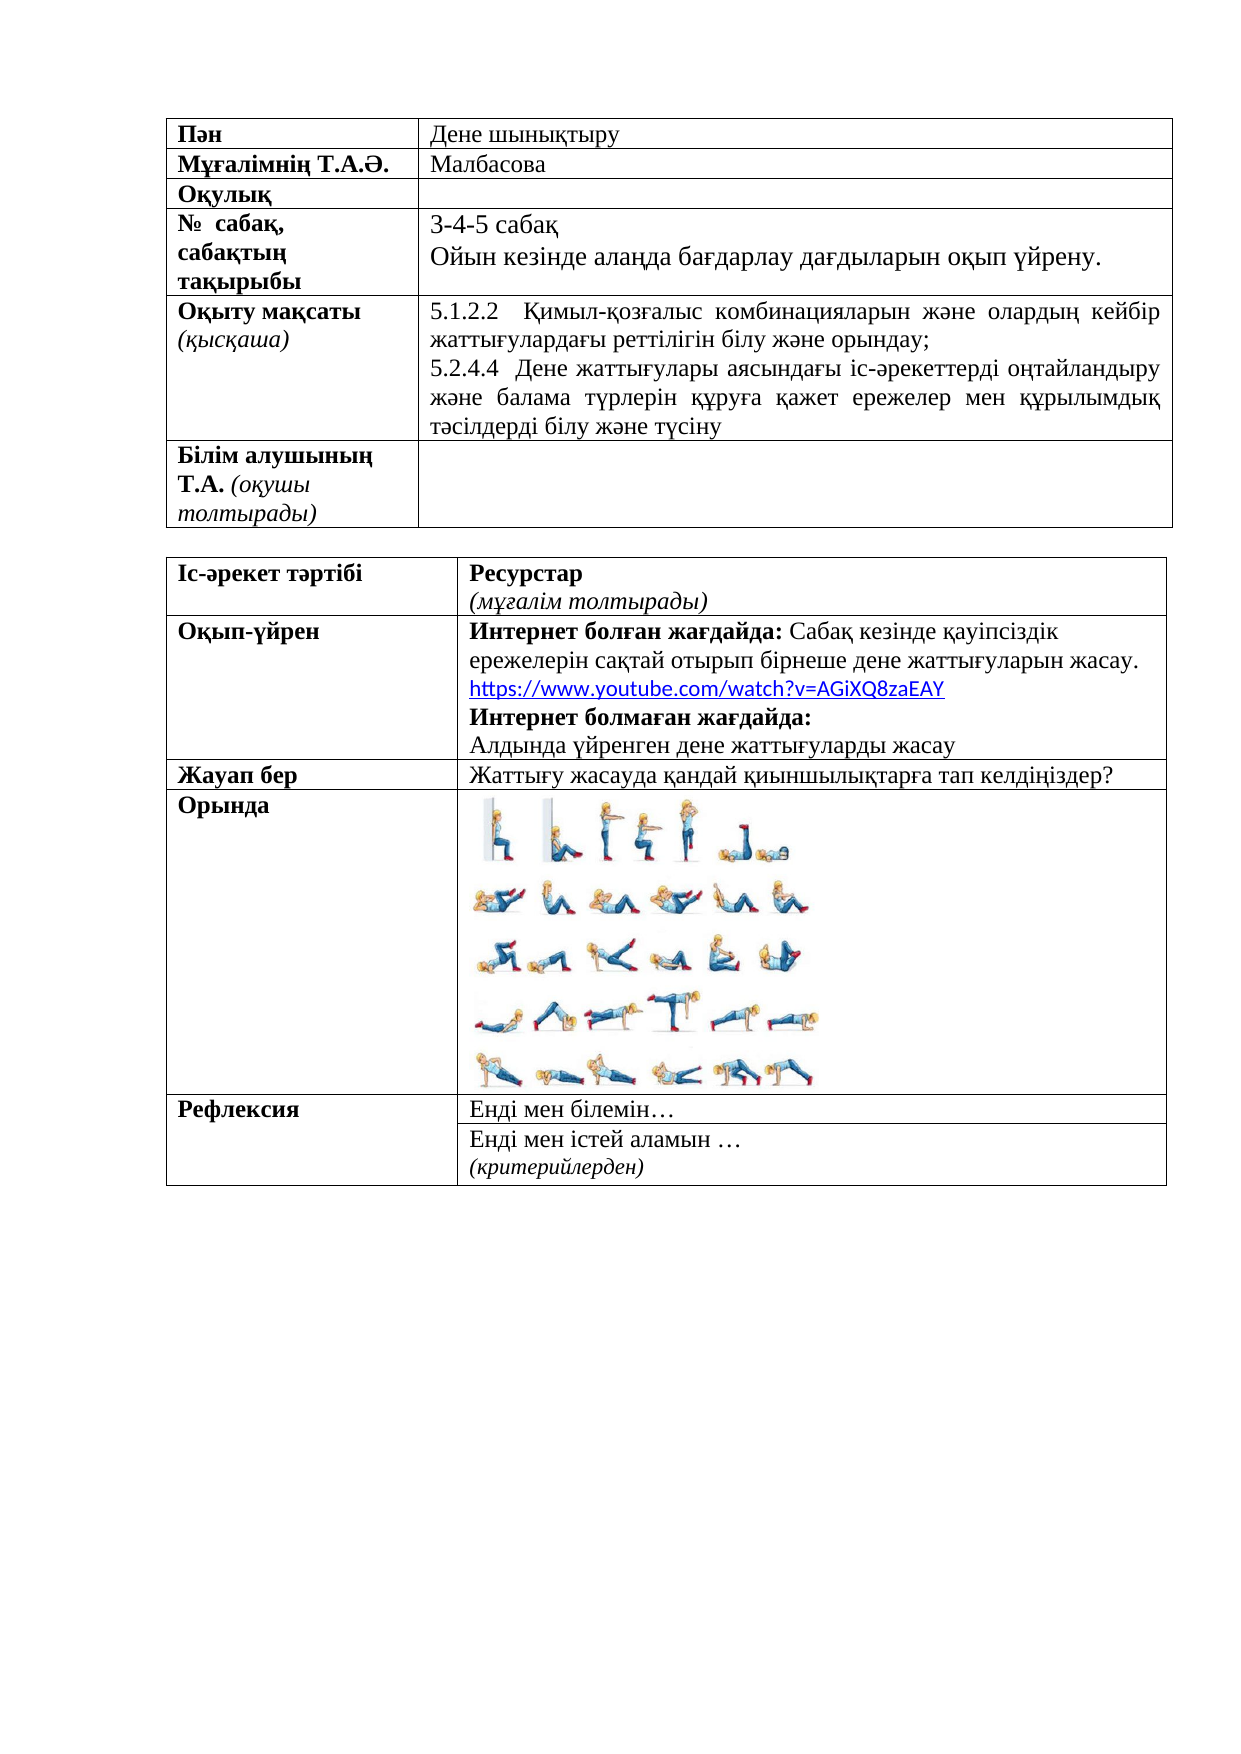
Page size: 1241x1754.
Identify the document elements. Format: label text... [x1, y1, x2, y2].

table_cell Мұғалімнің Т.А.Ә. [167, 149, 418, 178]
table_cell Оқыту мақсаты (қысқаша) [167, 296, 418, 439]
table_cell Оқулық [167, 179, 418, 207]
table_cell Рефлексия [167, 1095, 457, 1184]
picture [469, 790, 821, 1094]
table_header Іс-әрекет тәртібі [167, 558, 457, 615]
table_cell Енді мен істей аламын … (критерийлерден) [458, 1124, 1166, 1184]
table_cell [821, 790, 1166, 1093]
table_cell Жаттығу жасауда қандай қиыншылықтарға тап келдіңіздер? [458, 760, 1166, 789]
table_cell Енді мен білемін… [458, 1095, 1166, 1123]
table_cell № сабақ, сабақтың тақырыбы [167, 209, 418, 295]
table_header Ресурстар (мұғалім толтырады) [458, 558, 1166, 615]
table_cell Білім алушының Т.А. (оқушы толтырады) [167, 441, 418, 527]
table_cell [419, 441, 1172, 527]
table_cell Жауап бер [167, 760, 457, 789]
table_cell 3-4-5 сабақ Ойын кезінде алаңда бағдарлау дағдыларын оқып үйрену. [419, 209, 1172, 295]
table_cell [419, 179, 1172, 207]
table_cell [458, 790, 469, 1093]
table_cell 5.1.2.2 Қимыл-қозғалыс комбинацияларын және олардың кейбір жаттығулардағы реттілігін білу және орындау; 5.2.4.4 Дене жаттығулары аясындағы іс-әрекеттерді оңтайландыру және балама түрлерін құруға қажет ережелер мен құрылымдық тәсілдерді білу және түсіну [419, 296, 1172, 439]
table_header Дене шынықтыру [419, 119, 1172, 148]
table_cell Оқып-үйрен [167, 616, 457, 759]
table_cell Орында [167, 790, 457, 1093]
table_header Пән [167, 119, 418, 148]
table_cell Интернет болған жағдайда: Сабақ кезінде қауіпсіздік ережелерін сақтай отырып бірнеше дене жаттығуларын жасау. https://www.youtube.com/watch?v=AGiXQ8zaEAY Интернет болмаған жағдайда: Алдында үйренген дене жаттығуларды жасау [458, 616, 1166, 759]
table_cell Малбасова [419, 149, 1172, 178]
